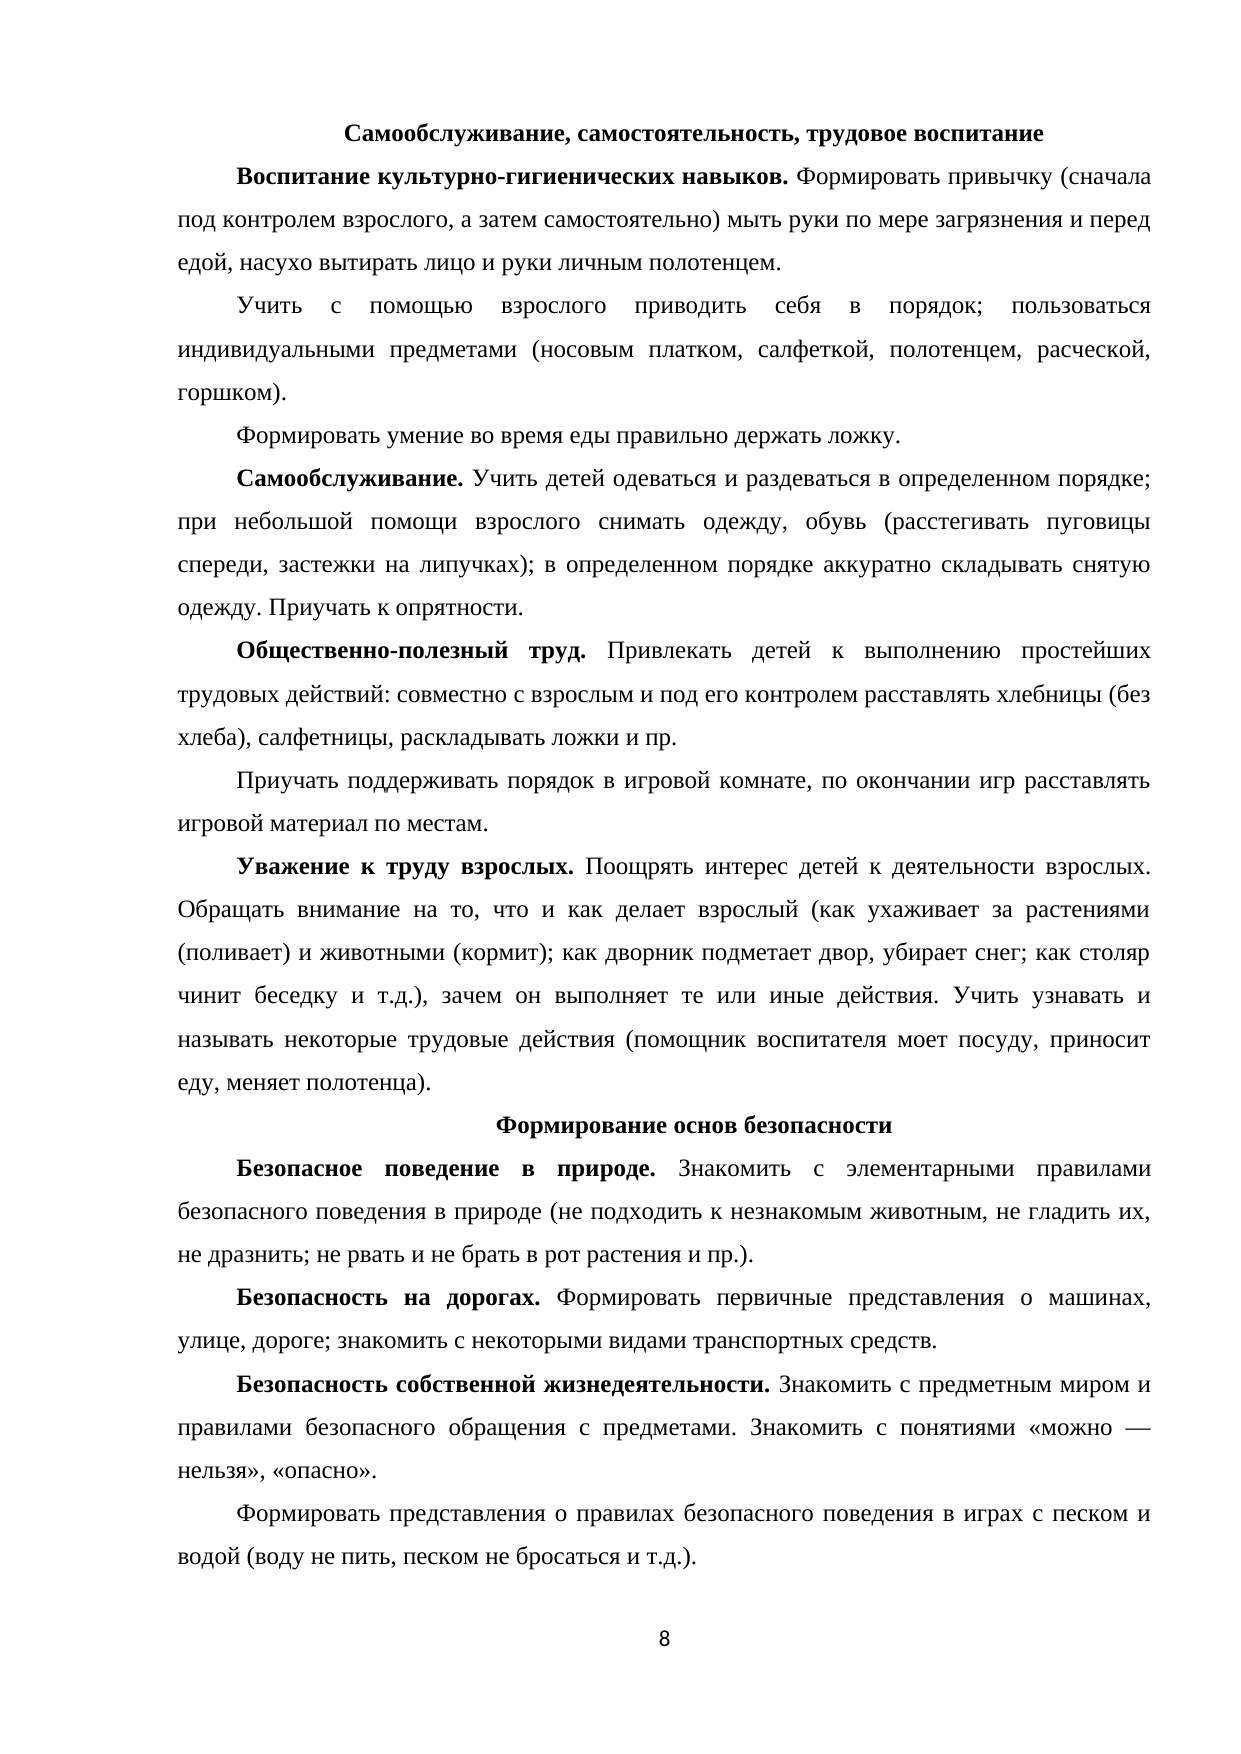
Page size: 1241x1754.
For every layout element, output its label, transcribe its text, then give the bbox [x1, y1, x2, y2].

text Общественно-полезный труд. Привлекать детей к выполнению простейших трудовых действий: совместно с взрослым и под его контролем расставлять хлебницы (без хлеба), салфетницы, раскладывать ложки и пр. [177, 636, 1152, 751]
text Воспитание культурно-гигиенических навыков. Формировать привычку (сначала под контролем взрослого, а затем самостоятельно) мыть руки по мере загрязнения и перед едой, насухо вытирать лицо и руки личным полотенцем. [177, 161, 1152, 276]
text Безопасность на дорогах. Формировать первичные представления о машинах, улице, дороге; знакомить с некоторыми видами транспортных средств. [177, 1282, 1152, 1354]
text Формирование основ безопасности [177, 1110, 1152, 1139]
text Самообслуживание. Учить детей одеваться и раздеваться в определенном порядке; при небольшой помощи взрослого снимать одежду, обувь (расстегивать пуговицы спереди, застежки на липучках); в определенном порядке аккуратно складывать снятую одежду. Приучать к опрятности. [177, 463, 1152, 621]
text Безопасность собственной жизнедеятельности. Знакомить с предметным миром и правилами безопасного обращения с предметами. Знакомить с понятиями «можно — нельзя», «опасно». [177, 1369, 1152, 1484]
text Формировать представления о правилах безопасного поведения в играх с песком и водой (воду не пить, песком не бросаться и т.д.). [177, 1498, 1152, 1570]
text Безопасное поведение в природе. Знакомить с элементарными правилами безопасного поведения в природе (не подходить к незнакомым животным, не гладить их, не дразнить; не рвать и не брать в рот растения и пр.). [177, 1153, 1152, 1268]
text Приучать поддерживать порядок в игровой комнате, по окончании игр расставлять игровой материал по местам. [177, 765, 1152, 837]
text Самообслуживание, самостоятельность, трудовое воспитание [177, 118, 1152, 147]
text Уважение к труду взрослых. Поощрять интерес детей к деятельности взрослых. Обращать внимание на то, что и как делает взрослый (как ухаживает за растениями (поливает) и животными (кормит); как дворник подметает двор, убирает снег; как столяр чинит беседку и т.д.), зачем он выполняет те или иные действия. Учить узнавать и называть некоторые трудовые действия (помощник воспитателя моет посуду, приносит еду, меняет полотенца). [177, 851, 1152, 1096]
text Формировать умение во время еды правильно держать ложку. [177, 420, 1152, 449]
text Учить с помощью взрослого приводить себя в порядок; пользоваться индивидуальными предметами (носовым платком, салфеткой, полотенцем, расческой, горшком). [177, 291, 1152, 406]
